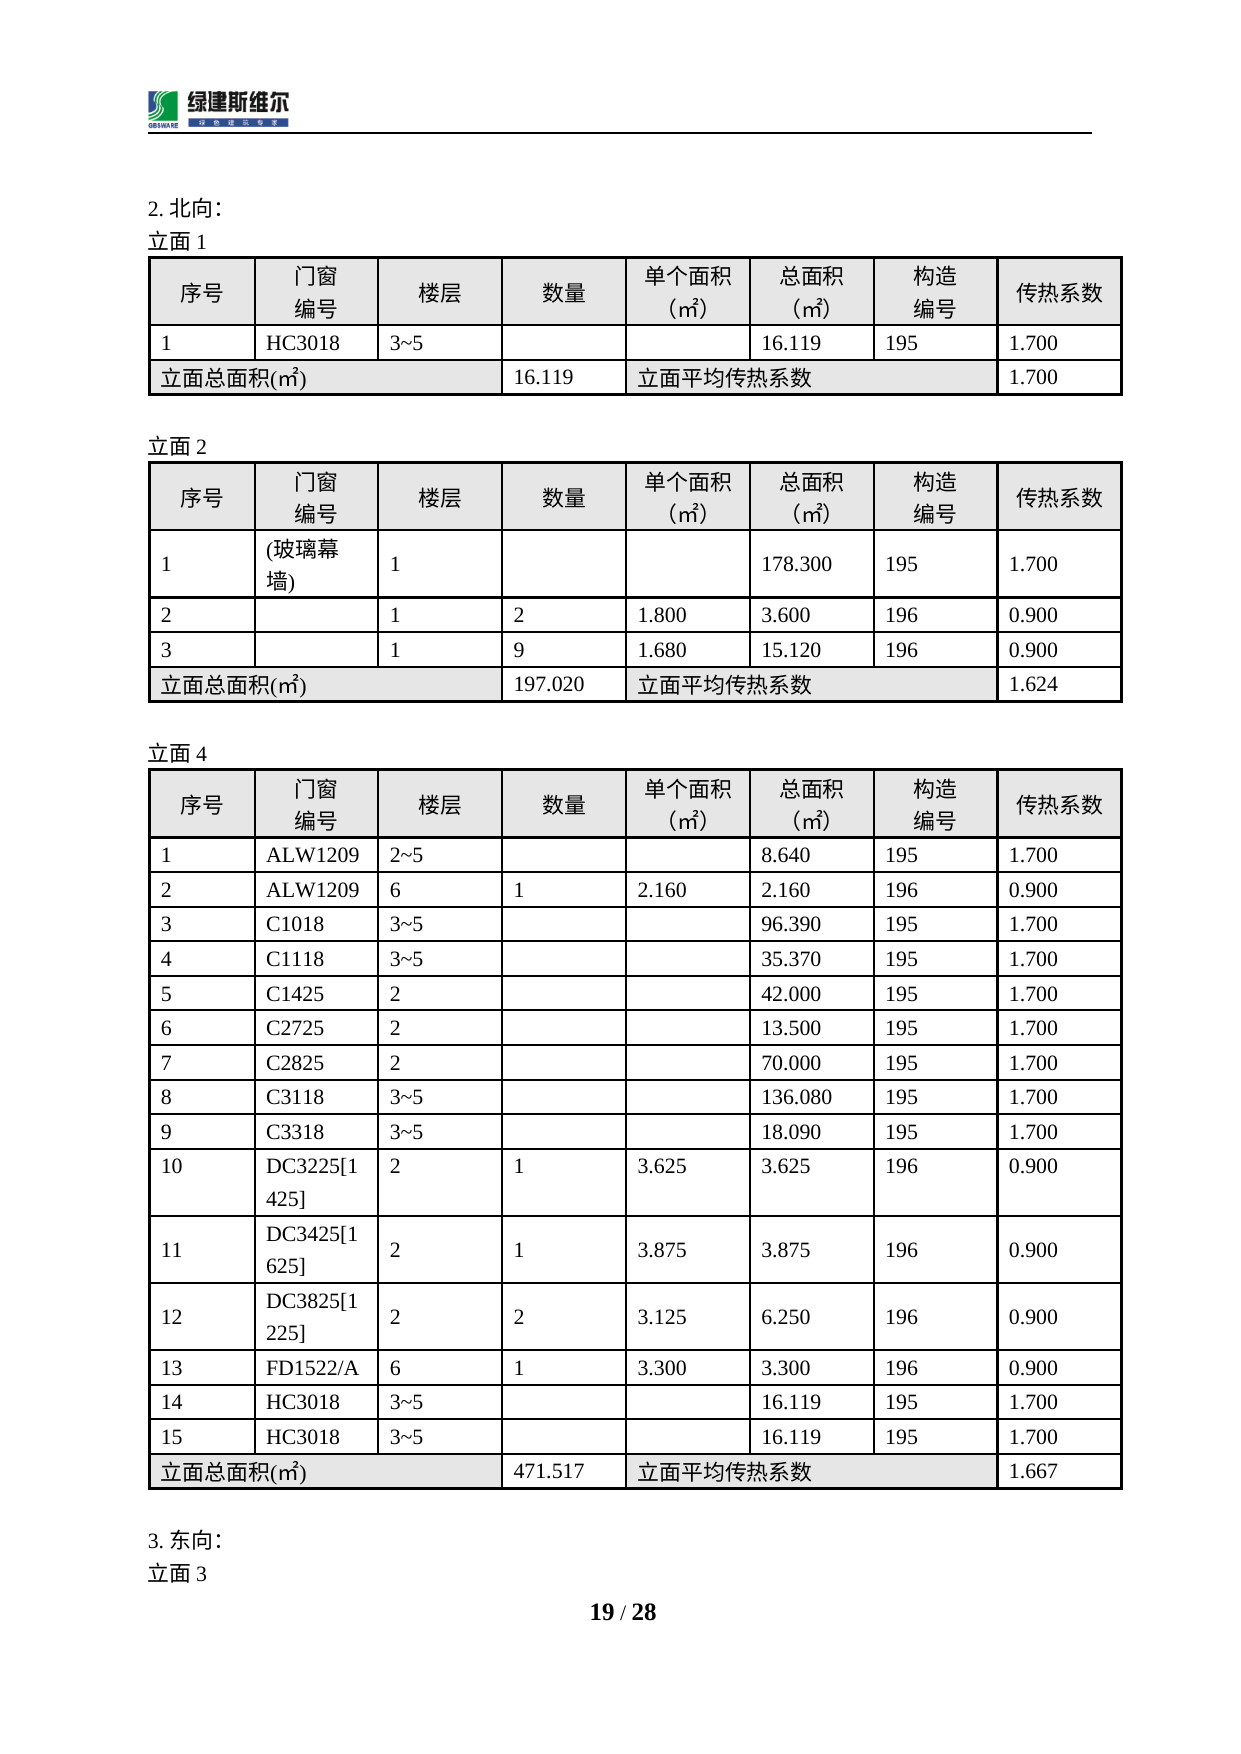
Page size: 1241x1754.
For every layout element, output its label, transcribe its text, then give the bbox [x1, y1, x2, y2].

table_header 门窗 编号 [256, 771, 377, 836]
table_cell 0.900 [999, 1284, 1120, 1349]
table_cell DC3825[1225] [256, 1284, 377, 1349]
table_header 构造 编号 [875, 259, 996, 324]
table_cell [627, 839, 749, 871]
table_header 楼层 [379, 771, 501, 836]
table_cell 3~5 [379, 1115, 501, 1148]
table_cell 13 [151, 1351, 254, 1383]
table_cell [503, 942, 625, 975]
table_cell DC3225[1425] [256, 1150, 377, 1215]
table_cell FD1522/A [256, 1351, 377, 1383]
table_cell 3~5 [379, 908, 501, 940]
table_cell 471.517 [503, 1455, 625, 1487]
table_cell 15.120 [751, 633, 873, 666]
table_cell [503, 1386, 625, 1418]
table_cell 11 [151, 1217, 254, 1282]
table_cell 1.700 [999, 361, 1120, 393]
table_header 构造 编号 [875, 771, 996, 836]
table_header 总面积（㎡） [751, 464, 873, 529]
table_cell 195 [875, 1420, 996, 1453]
table_cell 9 [151, 1115, 254, 1148]
table_cell 35.370 [751, 942, 873, 975]
table_header 单个面积（㎡） [627, 464, 749, 529]
table_cell 1.700 [999, 1420, 1120, 1453]
table_cell 1.800 [627, 599, 749, 631]
table_cell 9 [503, 633, 625, 666]
table_cell 42.000 [751, 977, 873, 1009]
table_header 门窗 编号 [256, 259, 377, 324]
table_cell 1.700 [999, 1115, 1120, 1148]
table_header 传热系数 [999, 259, 1120, 324]
table_cell 196 [875, 1351, 996, 1383]
table_cell 195 [875, 977, 996, 1009]
table_cell 136.080 [751, 1081, 873, 1113]
table_cell 1.624 [999, 668, 1120, 700]
table_cell 1.700 [999, 908, 1120, 940]
table_cell 8.640 [751, 839, 873, 871]
table_cell 96.390 [751, 908, 873, 940]
table_cell 4 [151, 942, 254, 975]
table_cell 0.900 [999, 1217, 1120, 1282]
table_cell 1 [151, 531, 254, 596]
table_header 单个面积（㎡） [627, 259, 749, 324]
table_cell [627, 908, 749, 940]
table_cell 10 [151, 1150, 254, 1215]
table_cell [627, 531, 749, 596]
table_cell 2 [379, 1011, 501, 1044]
table_cell DC3425[1625] [256, 1217, 377, 1282]
table_cell 70.000 [751, 1046, 873, 1078]
table_cell 1 [503, 1150, 625, 1215]
table_header 单个面积（㎡） [627, 771, 749, 836]
table_cell 2 [379, 1284, 501, 1349]
table_cell [256, 633, 377, 666]
table_cell 196 [875, 1217, 996, 1282]
table_cell 立面总面积(㎡) [151, 1455, 501, 1487]
table_cell 14 [151, 1386, 254, 1418]
table_cell 2 [151, 873, 254, 906]
table_cell [627, 942, 749, 975]
table_cell 1.700 [999, 977, 1120, 1009]
table_cell (玻璃幕墙) [256, 531, 377, 596]
table_cell 1 [503, 873, 625, 906]
table_cell 3.875 [751, 1217, 873, 1282]
table_cell 195 [875, 1081, 996, 1113]
table_header 数量 [503, 259, 625, 324]
table_cell 195 [875, 531, 996, 596]
text 立面4 [148, 736, 1092, 768]
table_cell 195 [875, 1386, 996, 1418]
table_cell 195 [875, 1011, 996, 1044]
table_cell 1.700 [999, 839, 1120, 871]
table_cell 3 [151, 908, 254, 940]
table_cell [503, 1046, 625, 1078]
table_cell 196 [875, 873, 996, 906]
table_cell 2 [379, 977, 501, 1009]
text 2. 北向： [148, 191, 1092, 223]
table_header 楼层 [379, 464, 501, 529]
table_cell 16.119 [751, 1386, 873, 1418]
table_header 传热系数 [999, 464, 1120, 529]
text 立面2 [148, 429, 1092, 461]
table_cell 6 [379, 1351, 501, 1383]
table_cell [627, 977, 749, 1009]
table_cell 7 [151, 1046, 254, 1078]
table_cell 2 [503, 1284, 625, 1349]
table_cell 立面平均传热系数 [627, 361, 996, 393]
table_header 总面积（㎡） [751, 259, 873, 324]
table_cell [503, 839, 625, 871]
text 立面3 [148, 1555, 1092, 1588]
table_cell [503, 977, 625, 1009]
table_cell 6 [379, 873, 501, 906]
table_cell 12 [151, 1284, 254, 1349]
text 3. 东向： [148, 1523, 1092, 1555]
table_cell [627, 1081, 749, 1113]
table_cell 1.700 [999, 942, 1120, 975]
table_cell 2 [151, 599, 254, 631]
table_header 序号 [151, 259, 254, 324]
table_cell [503, 531, 625, 596]
table_cell 立面平均传热系数 [627, 668, 996, 700]
table_cell HC3018 [256, 326, 377, 358]
table_cell 6 [151, 1011, 254, 1044]
table_cell 1.700 [999, 531, 1120, 596]
table_cell C1118 [256, 942, 377, 975]
table_cell 3.600 [751, 599, 873, 631]
table_header 门窗 编号 [256, 464, 377, 529]
table_cell 3~5 [379, 1420, 501, 1453]
table_cell 1.700 [999, 326, 1120, 358]
table_cell 0.900 [999, 1351, 1120, 1383]
table_cell C1425 [256, 977, 377, 1009]
table_cell 0.900 [999, 599, 1120, 631]
table_cell 13.500 [751, 1011, 873, 1044]
table_cell 3.875 [627, 1217, 749, 1282]
table_cell [627, 1046, 749, 1078]
table_cell 16.119 [751, 326, 873, 358]
table_cell 0.900 [999, 633, 1120, 666]
table_cell 1 [379, 599, 501, 631]
table_cell 18.090 [751, 1115, 873, 1148]
table_cell C2725 [256, 1011, 377, 1044]
text 立面1 [148, 223, 1092, 256]
table_cell [503, 1011, 625, 1044]
table_cell 6.250 [751, 1284, 873, 1349]
table_cell 立面平均传热系数 [627, 1455, 996, 1487]
table_header 序号 [151, 464, 254, 529]
table_cell 2.160 [627, 873, 749, 906]
table_cell 15 [151, 1420, 254, 1453]
table_cell HC3018 [256, 1386, 377, 1418]
table_header 构造 编号 [875, 464, 996, 529]
table_cell 2~5 [379, 839, 501, 871]
table_header 传热系数 [999, 771, 1120, 836]
table_cell 0.900 [999, 1150, 1120, 1215]
table_cell 178.300 [751, 531, 873, 596]
table_cell 3~5 [379, 1386, 501, 1418]
table_cell 1 [503, 1217, 625, 1282]
table_cell 3 [151, 633, 254, 666]
table_cell 1 [379, 531, 501, 596]
table_header 序号 [151, 771, 254, 836]
table_cell 3.625 [627, 1150, 749, 1215]
table_cell [627, 1011, 749, 1044]
table_cell 1 [151, 839, 254, 871]
table_cell C2825 [256, 1046, 377, 1078]
table_cell 0.900 [999, 873, 1120, 906]
table_cell 195 [875, 1046, 996, 1078]
table_cell 2.160 [751, 873, 873, 906]
table_cell 1.667 [999, 1455, 1120, 1487]
table_cell 196 [875, 1150, 996, 1215]
table_cell 2 [379, 1217, 501, 1282]
table_cell C3318 [256, 1115, 377, 1148]
table_cell [256, 599, 377, 631]
table_cell ALW1209 [256, 839, 377, 871]
table_cell [503, 1115, 625, 1148]
table_cell C1018 [256, 908, 377, 940]
table_cell 16.119 [503, 361, 625, 393]
table_cell 2 [503, 599, 625, 631]
table_cell 3~5 [379, 326, 501, 358]
table_cell [503, 1081, 625, 1113]
table_cell 3~5 [379, 942, 501, 975]
table_cell 2 [379, 1150, 501, 1215]
table_cell 3.300 [751, 1351, 873, 1383]
table_cell 1 [379, 633, 501, 666]
table_cell HC3018 [256, 1420, 377, 1453]
table_cell 197.020 [503, 668, 625, 700]
table_cell C3118 [256, 1081, 377, 1113]
table_header 总面积（㎡） [751, 771, 873, 836]
table_cell 16.119 [751, 1420, 873, 1453]
table_cell 1.700 [999, 1011, 1120, 1044]
table_cell [503, 326, 625, 358]
table_cell 195 [875, 1115, 996, 1148]
table_cell [503, 1420, 625, 1453]
table_cell 195 [875, 326, 996, 358]
table_cell 196 [875, 1284, 996, 1349]
table_header 数量 [503, 771, 625, 836]
table_header 楼层 [379, 259, 501, 324]
table_cell [627, 1115, 749, 1148]
table_cell 立面总面积(㎡) [151, 668, 501, 700]
table_header 数量 [503, 464, 625, 529]
table_cell 195 [875, 942, 996, 975]
table_cell 196 [875, 633, 996, 666]
table_cell 195 [875, 839, 996, 871]
table_cell [627, 326, 749, 358]
table_cell 195 [875, 908, 996, 940]
table_cell 1.700 [999, 1081, 1120, 1113]
table_cell 3.625 [751, 1150, 873, 1215]
table_cell ALW1209 [256, 873, 377, 906]
table_cell 196 [875, 599, 996, 631]
table_cell [627, 1420, 749, 1453]
table_cell 立面总面积(㎡) [151, 361, 501, 393]
table_cell 1 [151, 326, 254, 358]
table_cell 8 [151, 1081, 254, 1113]
table_cell 3~5 [379, 1081, 501, 1113]
picture [147, 88, 290, 130]
table_cell 1.700 [999, 1386, 1120, 1418]
table_cell 5 [151, 977, 254, 1009]
table_cell [627, 1386, 749, 1418]
table_cell 3.125 [627, 1284, 749, 1349]
table_cell [503, 908, 625, 940]
table_cell 1.700 [999, 1046, 1120, 1078]
table_cell 1.680 [627, 633, 749, 666]
table_cell 3.300 [627, 1351, 749, 1383]
table_cell 1 [503, 1351, 625, 1383]
table_cell 2 [379, 1046, 501, 1078]
